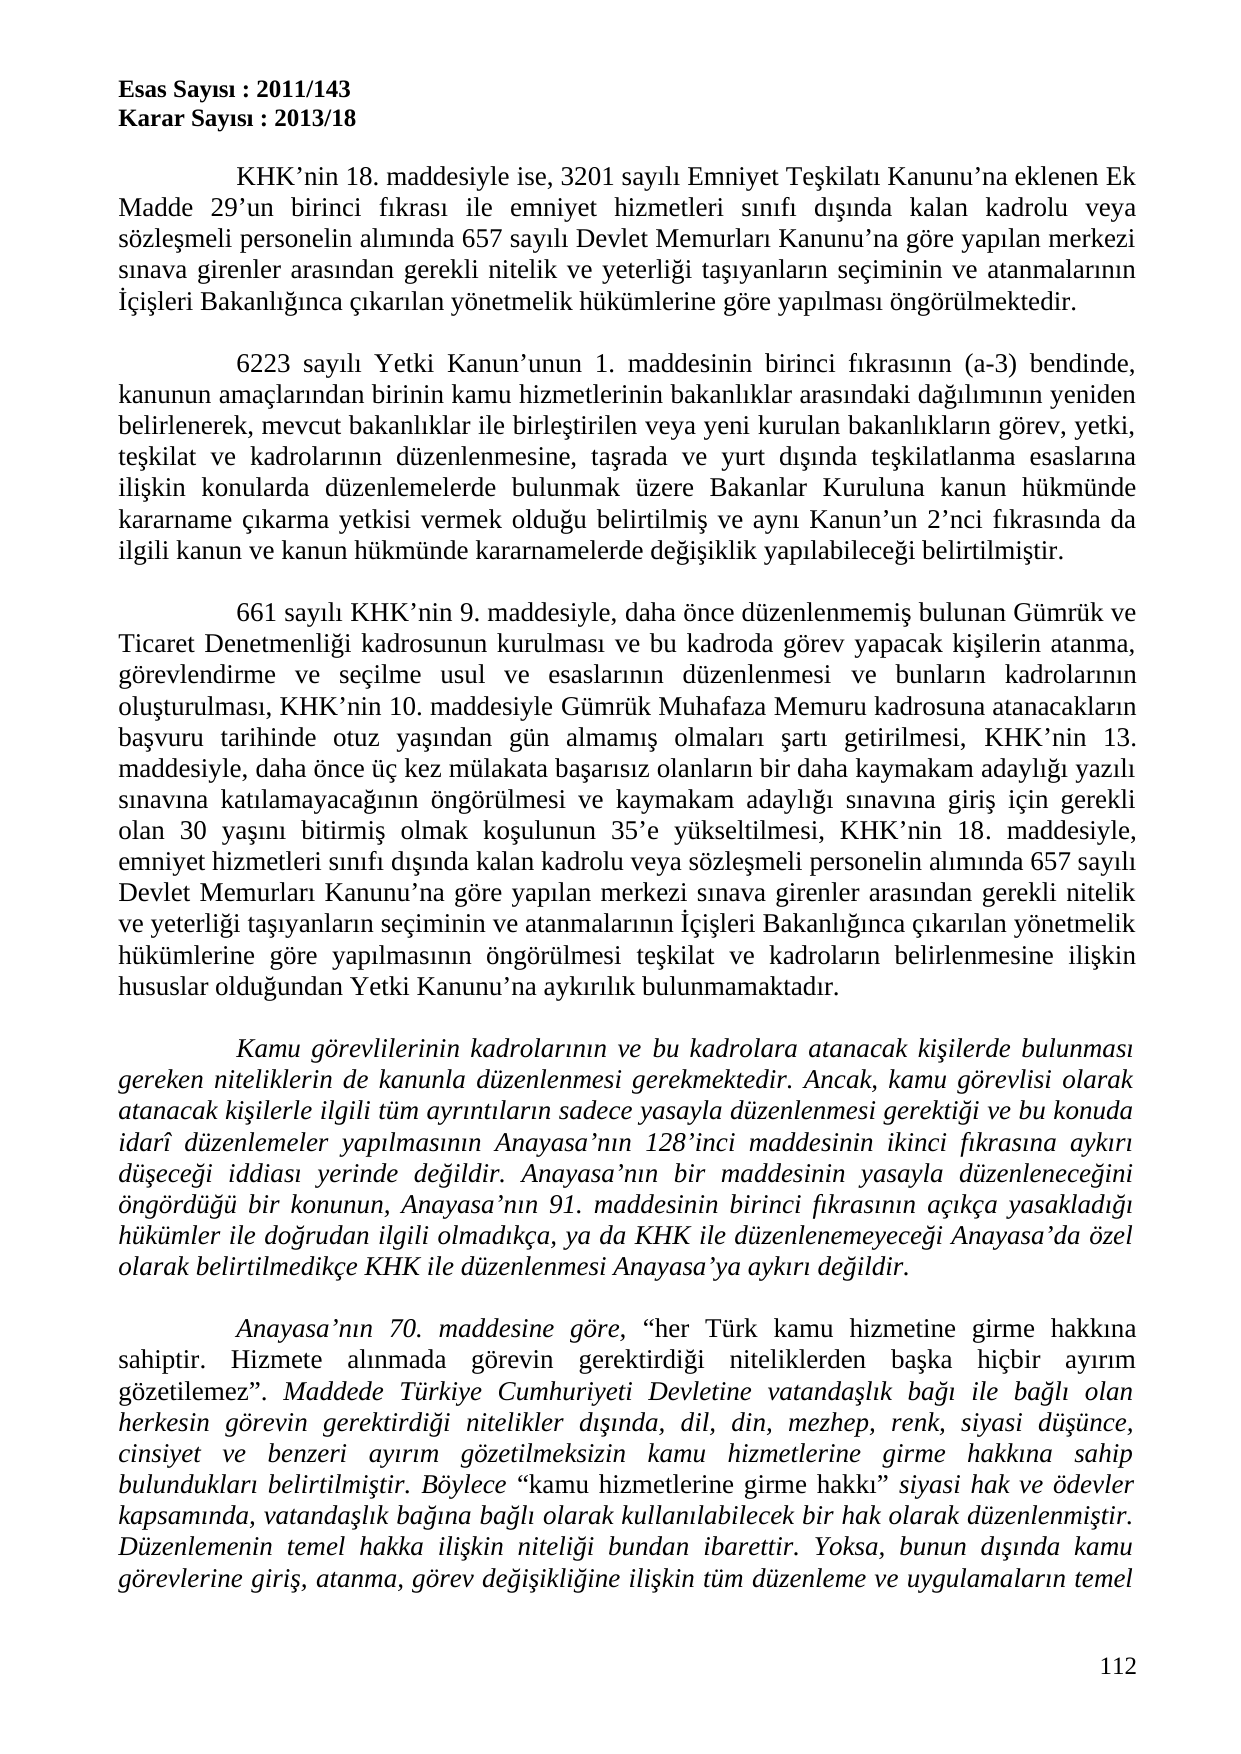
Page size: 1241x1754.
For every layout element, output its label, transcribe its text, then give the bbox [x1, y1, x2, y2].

text 661 sayılı KHK’nin 9. maddesiyle, daha önce düzenlenmemiş bulunan Gümrük ve Ticaret Denetmenliği kadrosunun kurulması ve bu kadroda görev yapacak kişilerin atanma, görevlendirme ve seçilme usul ve esaslarının düzenlenmesi ve bunların kadrolarının oluşturulması, KHK’nin 10. maddesiyle Gümrük Muhafaza Memuru kadrosuna atanacakların başvuru tarihinde otuz yaşından gün almamış olmaları şartı getirilmesi, KHK’nin 13. maddesiyle, daha önce üç kez mülakata başarısız olanların bir daha kaymakam adaylığı yazılı sınavına katılamayacağının öngörülmesi ve kaymakam adaylığı sınavına giriş için gerekli olan 30 yaşını bitirmiş olmak koşulunun 35’e yükseltilmesi, KHK’nin 18. maddesiyle, emniyet hizmetleri sınıfı dışında kalan kadrolu veya sözleşmeli personelin alımında 657 sayılı Devlet Memurları Kanunu’na göre yapılan merkezi sınava girenler arasından gerekli nitelik ve yeterliği taşıyanların seçiminin ve atanmalarının İçişleri Bakanlığınca çıkarılan yönetmelik hükümlerine göre yapılmasının öngörülmesi teşkilat ve kadroların belirlenmesine ilişkin hususlar olduğundan Yetki Kanunu’na aykırılık bulunmamaktadır. [118, 596, 1137, 1001]
subtitle Kamu görevlilerinin kadrolarının ve bu kadrolara atanacak kişilerde bulunması gereken niteliklerin de kanunla düzenlenmesi gerekmektedir. Ancak, kamu görevlisi olarak atanacak kişilerle ilgili tüm ayrıntıların sadece yasayla düzenlenmesi gerektiği ve bu konuda idarî düzenlemeler yapılmasının Anayasa’nın 128’inci maddesinin ikinci fıkrasına aykırı düşeceği iddiası yerinde değildir. Anayasa’nın bir maddesinin yasayla düzenleneceğini öngördüğü bir konunun, Anayasa’nın 91. maddesinin birinci fıkrasının açıkça yasakladığı hükümler ile doğrudan ilgili olmadıkça, ya da KHK ile düzenlenemeyeceği Anayasa’da özel olarak belirtilmedikçe KHK ile düzenlenmesi Anayasa’ya aykırı değildir. [118, 1032, 1137, 1281]
text 6223 sayılı Yetki Kanun’unun 1. maddesinin birinci fıkrasının (a-3) bendinde, kanunun amaçlarından birinin kamu hizmetlerinin bakanlıklar arasındaki dağılımının yeniden belirlenerek, mevcut bakanlıklar ile birleştirilen veya yeni kurulan bakanlıkların görev, yetki, teşkilat ve kadrolarının düzenlenmesine, taşrada ve yurt dışında teşkilatlanma esaslarına ilişkin konularda düzenlemelerde bulunmak üzere Bakanlar Kuruluna kanun hükmünde kararname çıkarma yetkisi vermek olduğu belirtilmiş ve aynı Kanun’un 2’nci fıkrasında da ilgili kanun ve kanun hükmünde kararnamelerde değişiklik yapılabileceği belirtilmiştir. [118, 347, 1137, 565]
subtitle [118, 1312, 1137, 1593]
text KHK’nin 18. maddesiyle ise, 3201 sayılı Emniyet Teşkilatı Kanunu’na eklenen Ek Madde 29’un birinci fıkrası ile emniyet hizmetleri sınıfı dışında kalan kadrolu veya sözleşmeli personelin alımında 657 sayılı Devlet Memurları Kanunu’na göre yapılan merkezi sınava girenler arasından gerekli nitelik ve yeterliği taşıyanların seçiminin ve atanmalarının İçişleri Bakanlığınca çıkarılan yönetmelik hükümlerine göre yapılması öngörülmektedir. [118, 160, 1137, 316]
